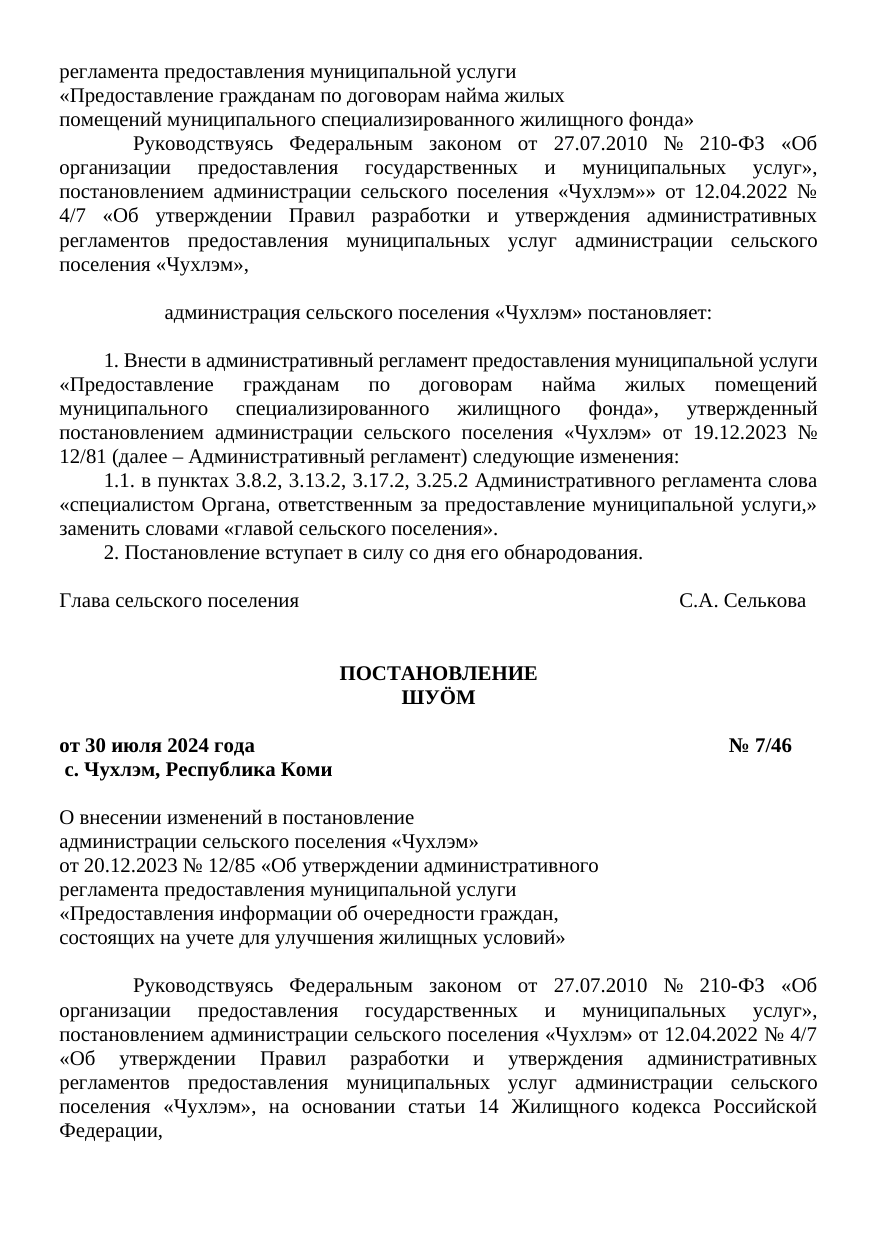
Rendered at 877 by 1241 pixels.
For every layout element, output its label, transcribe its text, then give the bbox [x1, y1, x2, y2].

text состоящих на учете для улучшения жилищных условий» [59, 925, 818, 949]
text от 30 июля 2024 года № 7/46 [59, 733, 818, 757]
text от 20.12.2023 № 12/85 «Об утверждении административного [59, 853, 818, 877]
text администрации сельского поселения «Чухлэм» [59, 829, 818, 853]
text администрация сельского поселения «Чухлэм» постановляет: [59, 300, 818, 324]
text с. Чухлэм, Республика Коми [59, 757, 818, 781]
text 2. Постановление вступает в силу со дня его обнародования. [59, 540, 818, 564]
text регламента предоставления муниципальной услуги [59, 59, 803, 83]
text ПОСТАНОВЛЕНИЕ [59, 661, 818, 685]
text «Предоставления информации об очередности граждан, [59, 901, 818, 925]
text О внесении изменений в постановление [59, 805, 818, 829]
text 1.1. в пунктах 3.8.2, 3.13.2, 3.17.2, 3.25.2 Административного регламента слова «специалистом Органа, ответственным за предоставление муниципальной услуги,» заменить словами «главой сельского поселения». [59, 468, 818, 540]
text Руководствуясь Федеральным законом от 27.07.2010 № 210-ФЗ «Об организации предоставления государственных и муниципальных услуг», постановлением администрации сельского поселения «Чухлэм»» от 12.04.2022 № 4/7 «Об утверждении Правил разработки и утверждения административных регламентов предоставления муниципальных услуг администрации сельского поселения «Чухлэм», [59, 131, 818, 276]
text 1. Внести в административный регламент предоставления муниципальной услуги «Предоставление гражданам по договорам найма жилых помещений муниципального специализированного жилищного фонда», утвержденный постановлением администрации сельского поселения «Чухлэм» от 19.12.2023 № 12/81 (далее – Административный регламент) следующие изменения: [59, 348, 818, 468]
text помещений муниципального специализированного жилищного фонда» [59, 107, 803, 131]
text ШУÖМ [59, 685, 818, 709]
text Глава сельского поселения С.А. Селькова [59, 588, 818, 612]
text Руководствуясь Федеральным законом от 27.07.2010 № 210-ФЗ «Об организации предоставления государственных и муниципальных услуг», постановлением администрации сельского поселения «Чухлэм» от 12.04.2022 № 4/7 «Об утверждении Правил разработки и утверждения административных регламентов предоставления муниципальных услуг администрации сельского поселения «Чухлэм», на основании статьи 14 Жилищного кодекса Российской Федерации, [59, 973, 818, 1142]
text «Предоставление гражданам по договорам найма жилых [59, 83, 803, 107]
text регламента предоставления муниципальной услуги [59, 877, 818, 901]
